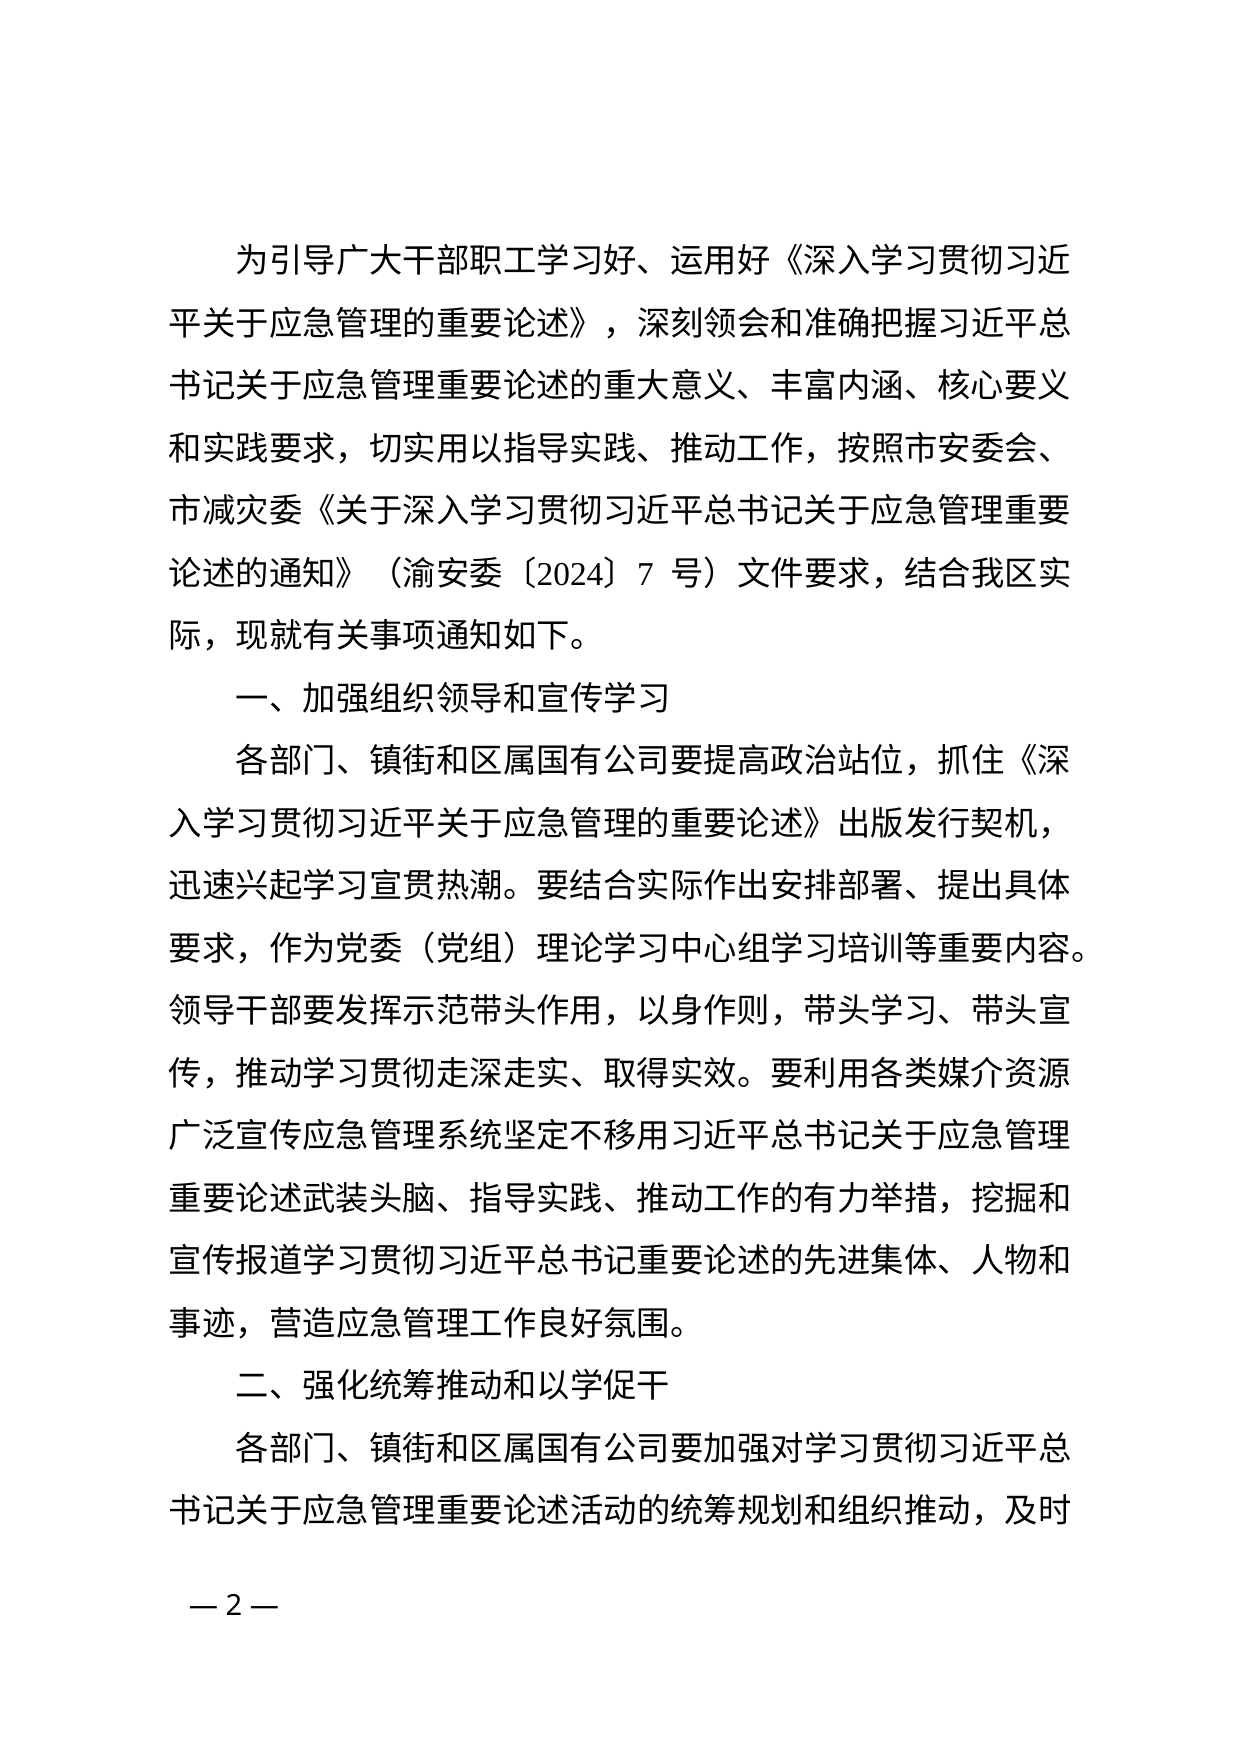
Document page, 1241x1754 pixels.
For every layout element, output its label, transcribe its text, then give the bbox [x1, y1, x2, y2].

text 二、强化统筹推动和以学促干 [169, 1352, 1071, 1414]
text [169, 1414, 1071, 1539]
list 一、加强组织领导和宣传学习 [169, 664, 1071, 727]
text 为引导广大干部职工学习好、运用好《深入学习贯彻习近平关于应急管理的重要论述》，深刻领会和准确把握习近平总书记关于应急管理重要论述的重大意义、丰富内涵、核心要义和实践要求，切实用以指导实践、推动工作，按照市安委会、市减灾委《关于深入学习贯彻习近平总书记关于应急管理重要论述的通知》（渝安委〔2024〕7号）文件要求，结合我区实际，现就有关事项通知如下。 [169, 227, 1071, 664]
list 各部门、镇街和区属国有公司要提高政治站位，抓住《深入学习贯彻习近平关于应急管理的重要论述》出版发行契机，迅速兴起学习宣贯热潮。要结合实际作出安排部署、提出具体要求，作为党委（党组）理论学习中心组学习培训等重要内容。领导干部要发挥示范带头作用，以身作则，带头学习、带头宣传，推动学习贯彻走深走实、取得实效。要利用各类媒介资源广泛宣传应急管理系统坚定不移用习近平总书记关于应急管理重要论述武装头脑、指导实践、推动工作的有力举措，挖掘和宣传报道学习贯彻习近平总书记重要论述的先进集体、人物和事迹，营造应急管理工作良好氛围。 [169, 727, 1071, 1352]
